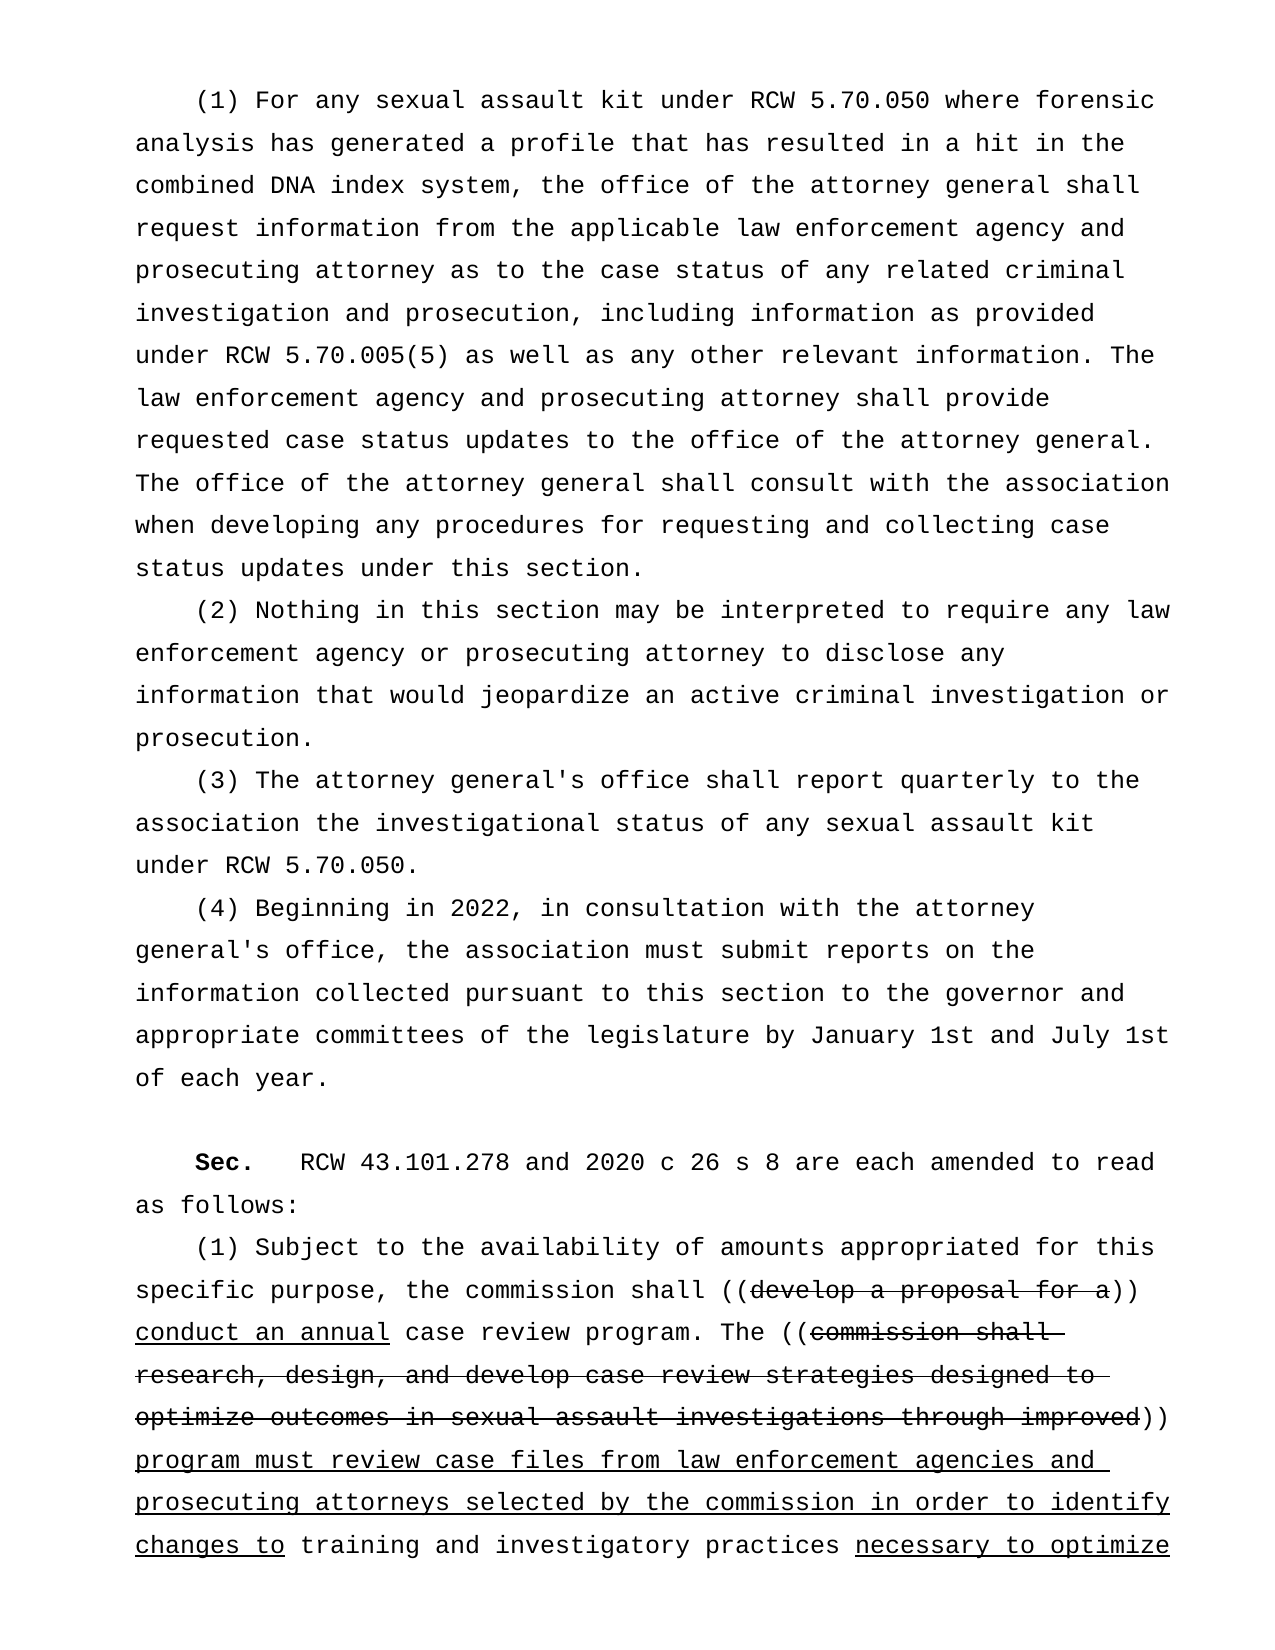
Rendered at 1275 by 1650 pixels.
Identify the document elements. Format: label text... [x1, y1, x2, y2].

text (1) For any sexual assault kit under RCW 5.70.050 where forensic analysis has generated a profile that has resulted in a hit in the combined DNA index system, the office of the attorney general shall request information from the applicable law enforcement agency and prosecuting attorney as to the case status of any related criminal investigation and prosecution, including information as provided under RCW 5.70.005(5) as well as any other relevant information. The law enforcement agency and prosecuting attorney shall provide requested case status updates to the office of the attorney general. The office of the attorney general shall consult with the association when developing any procedures for requesting and collecting case status updates under this section. [135, 75, 1170, 585]
text Sec. RCW 43.101.278 and 2020 c 26 s 8 are each amended to read as follows: [135, 1137, 1170, 1222]
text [135, 1515, 1170, 1562]
text (2) Nothing in this section may be interpreted to require any law enforcement agency or prosecuting attorney to disclose any information that would jeopardize an active criminal investigation or prosecution. [135, 585, 1170, 755]
text (4) Beginning in 2022, in consultation with the attorney general's office, the association must submit reports on the information collected pursuant to this section to the governor and appropriate committees of the legislature by January 1st and July 1st of each year. [135, 882, 1170, 1095]
text (3) The attorney general's office shall report quarterly to the association the investigational status of any sexual assault kit under RCW 5.70.050. [135, 755, 1170, 882]
